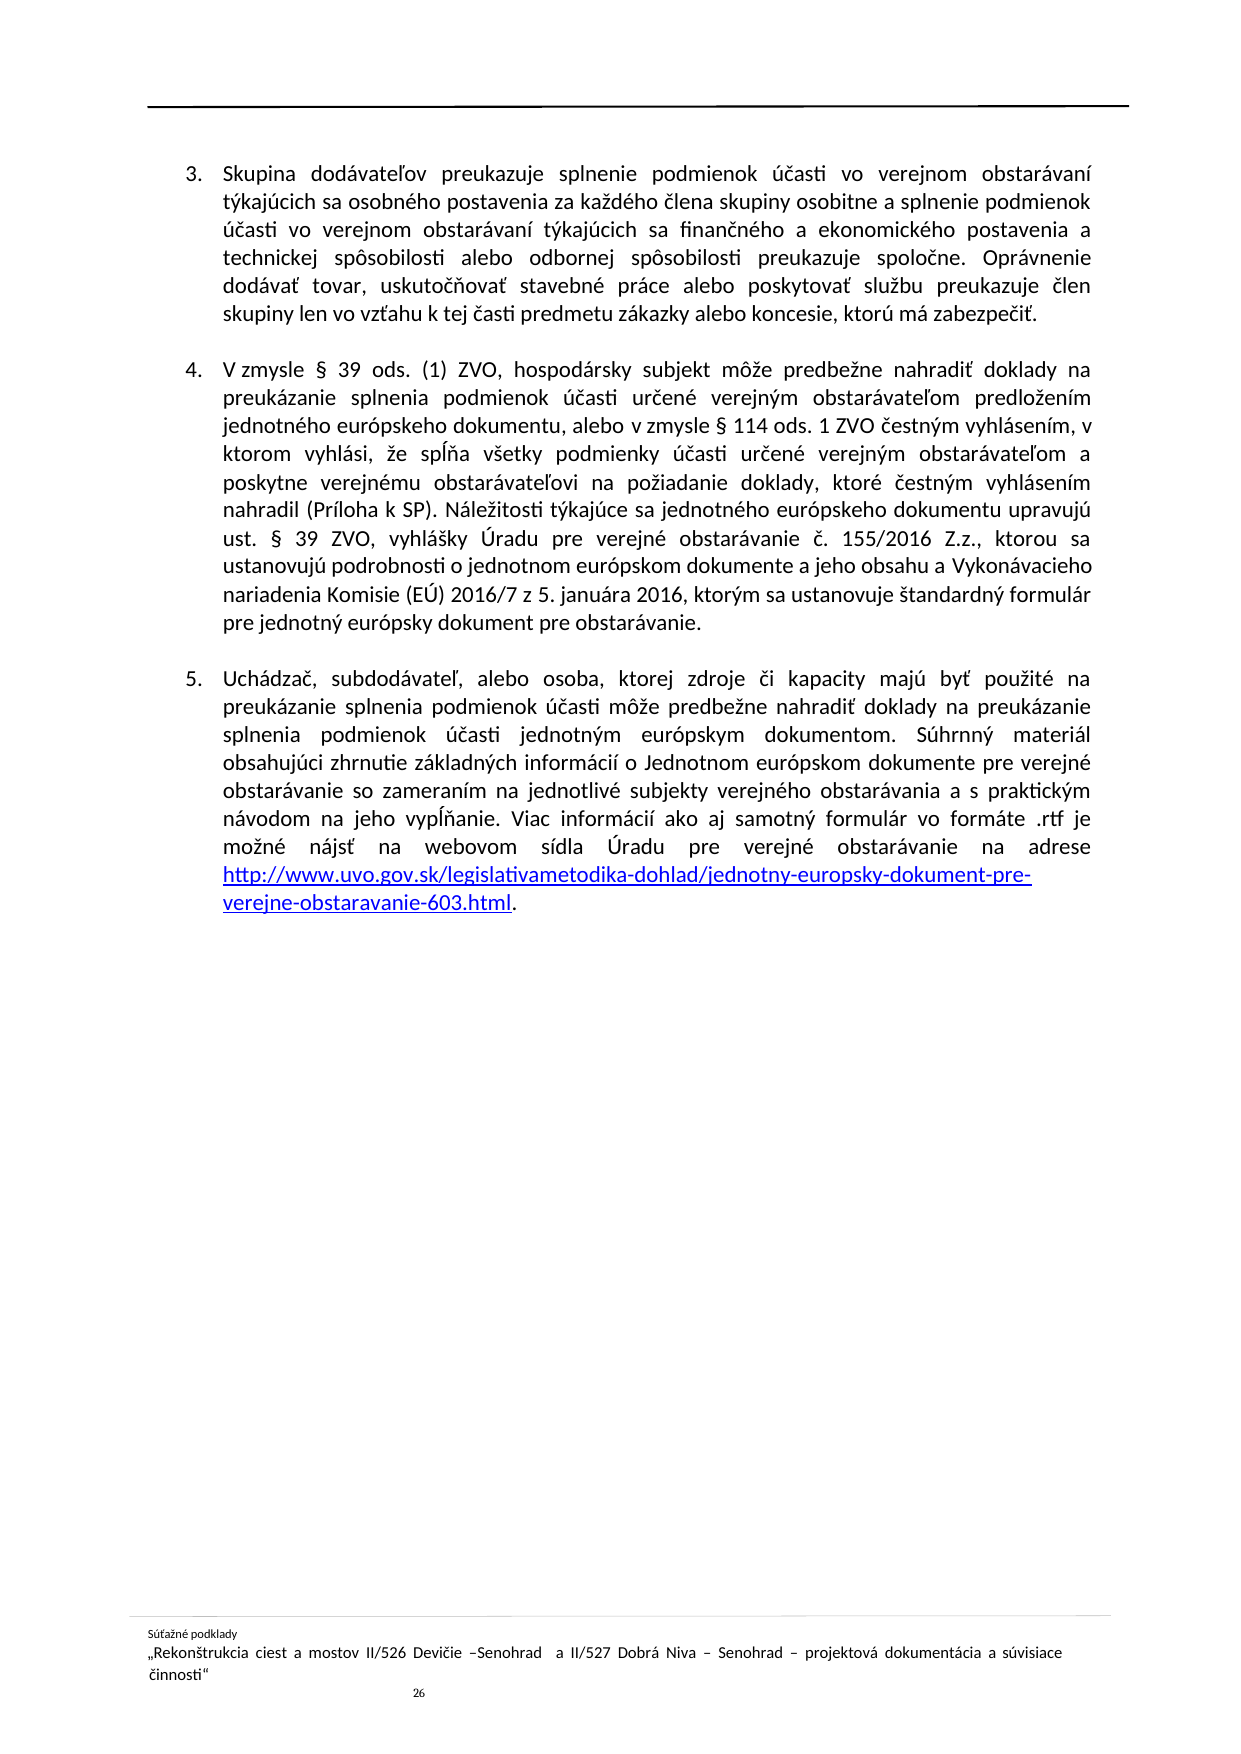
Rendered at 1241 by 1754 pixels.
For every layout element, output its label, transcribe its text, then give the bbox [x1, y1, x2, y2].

list Uchádzač, subdodávateľ, alebo osoba, ktorej zdroje či kapacity majú byť použité na preukázanie splnenia podmienok účasti môže predbežne nahradiť doklady na preukázanie splnenia podmienok účasti jednotným európskym dokumentom. Súhrnný materiál obsahujúci zhrnutie základných informácií o Jednotnom európskom dokumente pre verejné obstarávanie so zameraním na jednotlivé subjekty verejného obstarávania a s praktickým návodom na jeho vypĺňanie. Viac informácií ako aj samotný formulár vo formáte .rtf je možné nájsť na webovom sídla Úradu pre verejné obstarávanie na adrese http://www.uvo.gov.sk/legislativametodika-dohlad/jednotny-europsky-dokument-pre-verejne-obstaravanie-603.html. [185, 664, 1092, 916]
list V zmysle § 39 ods. (1) ZVO, hospodársky subjekt môže predbežne nahradiť doklady na preukázanie splnenia podmienok účasti určené verejným obstarávateľom predložením jednotného európskeho dokumentu, alebo v zmysle § 114 ods. 1 ZVO čestným vyhlásením, v ktorom vyhlási, že spĺňa všetky podmienky účasti určené verejným obstarávateľom a poskytne verejnému obstarávateľovi na požiadanie doklady, ktoré čestným vyhlásením nahradil (Príloha k SP). Náležitosti týkajúce sa jednotného európskeho dokumentu upravujú ust. § 39 ZVO, vyhlášky Úradu pre verejné obstarávanie č. 155/2016 Z.z., ktorou sa ustanovujú podrobnosti o jednotnom európskom dokumente a jeho obsahu a Vykonávacieho nariadenia Komisie (EÚ) 2016/7 z 5. januára 2016, ktorým sa ustanovuje štandardný formulár pre jednotný európsky dokument pre obstarávanie. [185, 356, 1092, 636]
list Skupina dodávateľov preukazuje splnenie podmienok účasti vo verejnom obstarávaní týkajúcich sa osobného postavenia za každého člena skupiny osobitne a splnenie podmienok účasti vo verejnom obstarávaní týkajúcich sa finančného a ekonomického postavenia a technickej spôsobilosti alebo odbornej spôsobilosti preukazuje spoločne. Oprávnenie dodávať tovar, uskutočňovať stavebné práce alebo poskytovať službu preukazuje člen skupiny len vo vzťahu k tej časti predmetu zákazky alebo koncesie, ktorú má zabezpečiť. [185, 159, 1092, 327]
